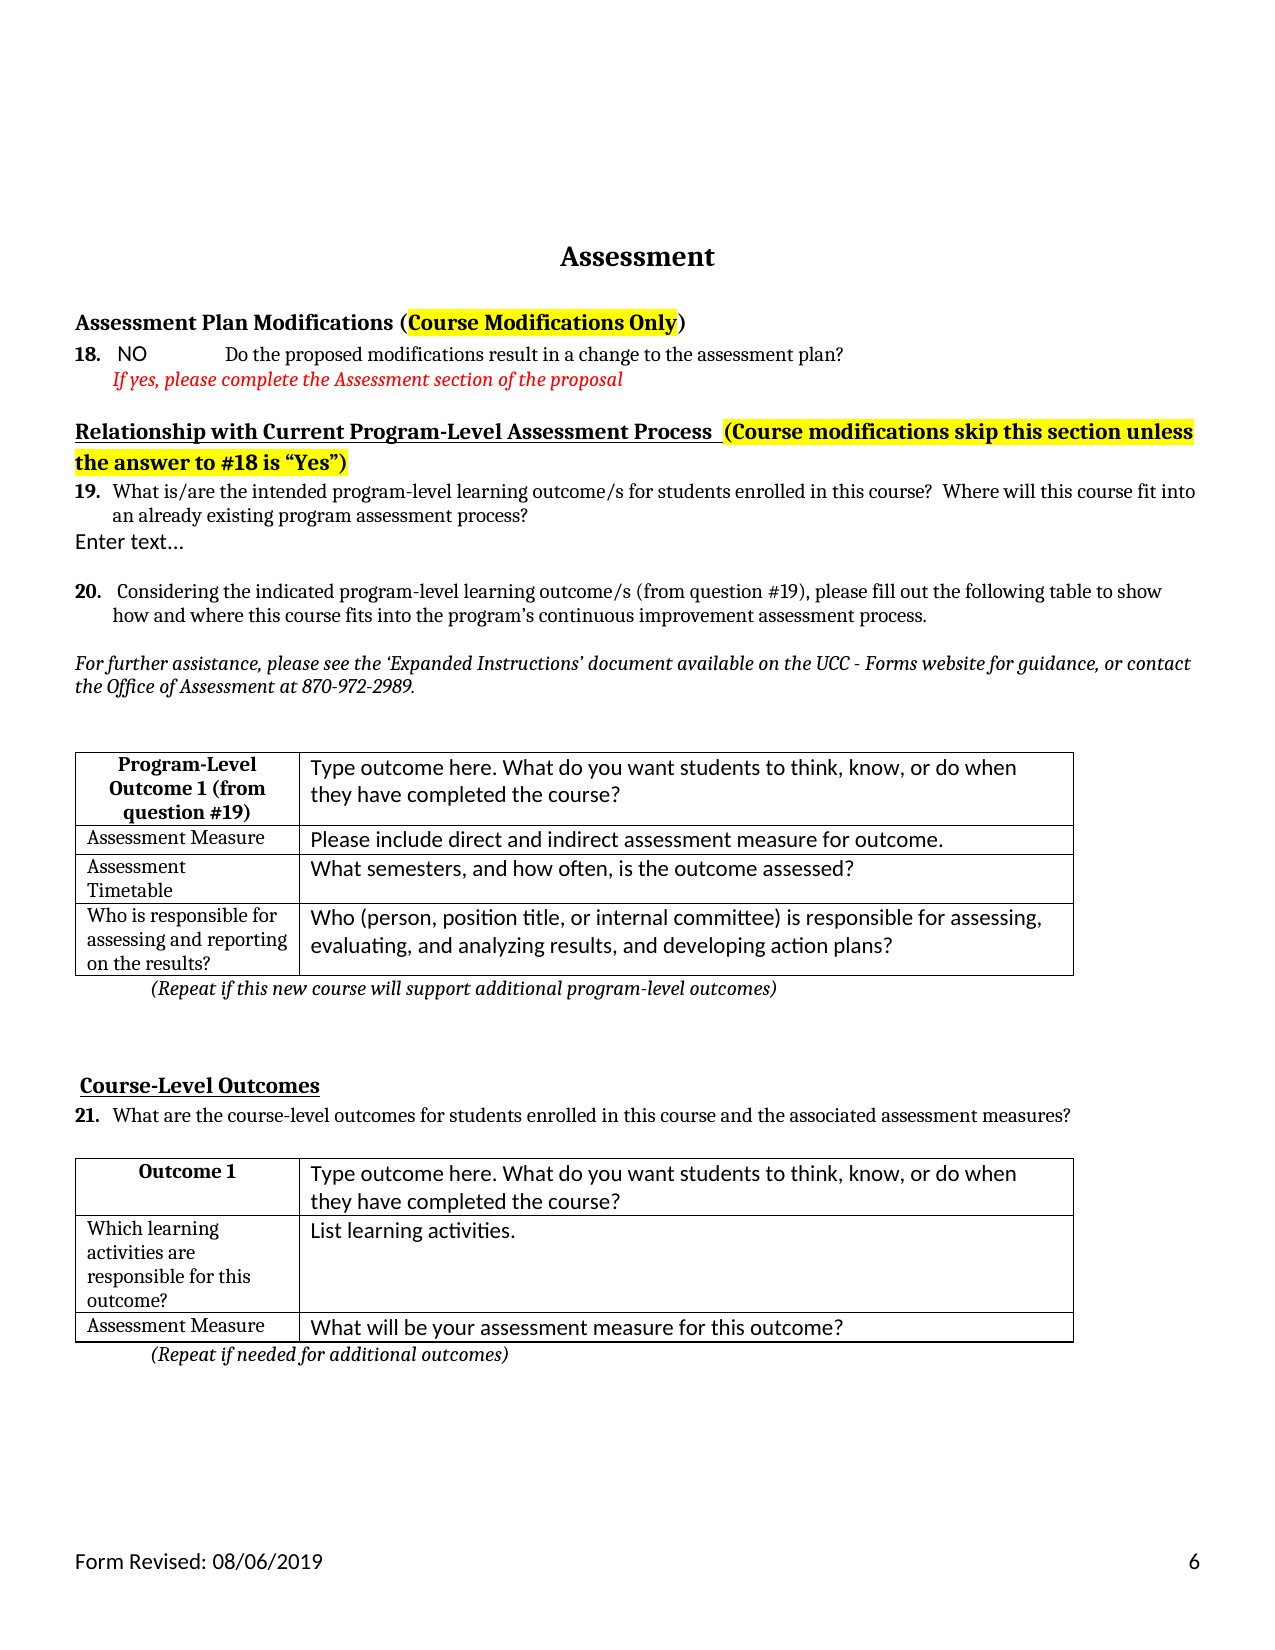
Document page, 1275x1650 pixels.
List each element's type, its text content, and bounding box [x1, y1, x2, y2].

table_header Program-Level Outcome 1 (from question #19) [76, 753, 299, 824]
text For further assistance, please see the ‘Expanded Instructions’ document available on the UCC - Forms website for guidance, or contact the Office of Assessment at 870-972-2989. [75, 651, 1200, 699]
text (Repeat if this new course will support additional program-level outcomes) [75, 976, 1200, 1000]
text (Repeat if needed for additional outcomes) [75, 1342, 1200, 1366]
text Assessment Plan Modifications (Course Modifications Only) [75, 309, 408, 336]
table_cell Which learning activities are responsible for this outcome? [76, 1216, 299, 1312]
text If yes, please complete the Assessment section of the proposal [75, 368, 1200, 392]
text Assessment Plan Modifications (Course Modifications Only) [677, 309, 1200, 336]
table_cell Assessment Timetable [76, 855, 299, 902]
table_cell Who is responsible for assessing and reporting on the results? [76, 904, 299, 975]
text Relationship with Current Program-Level Assessment Process (Course modifications skip this section unless the answer to #18 is “Yes”) [75, 419, 1200, 476]
table_cell [300, 826, 1073, 853]
table_cell Assessment Measure [76, 1313, 299, 1341]
table_header Outcome 1 [76, 1159, 299, 1215]
list Considering the indicated program-level learning outcome/s (from question #19), please fill out the following table to show how and where this course fits into the program’s continuous improvement assessment process. [75, 579, 1200, 627]
text Assessment [75, 241, 1200, 274]
table_cell Assessment Measure [76, 826, 299, 853]
list Do the proposed modifications result in a change to the assessment plan? [75, 339, 1200, 368]
text Course-Level Outcomes [75, 1073, 1200, 1099]
list What are the course-level outcomes for students enrolled in this course and the associated assessment measures? [75, 1103, 1200, 1127]
list What is/are the intended program-level learning outcome/s for students enrolled in this course? Where will this course fit into an already existing program assessment process? [75, 479, 1200, 527]
table_cell [300, 1313, 1073, 1341]
